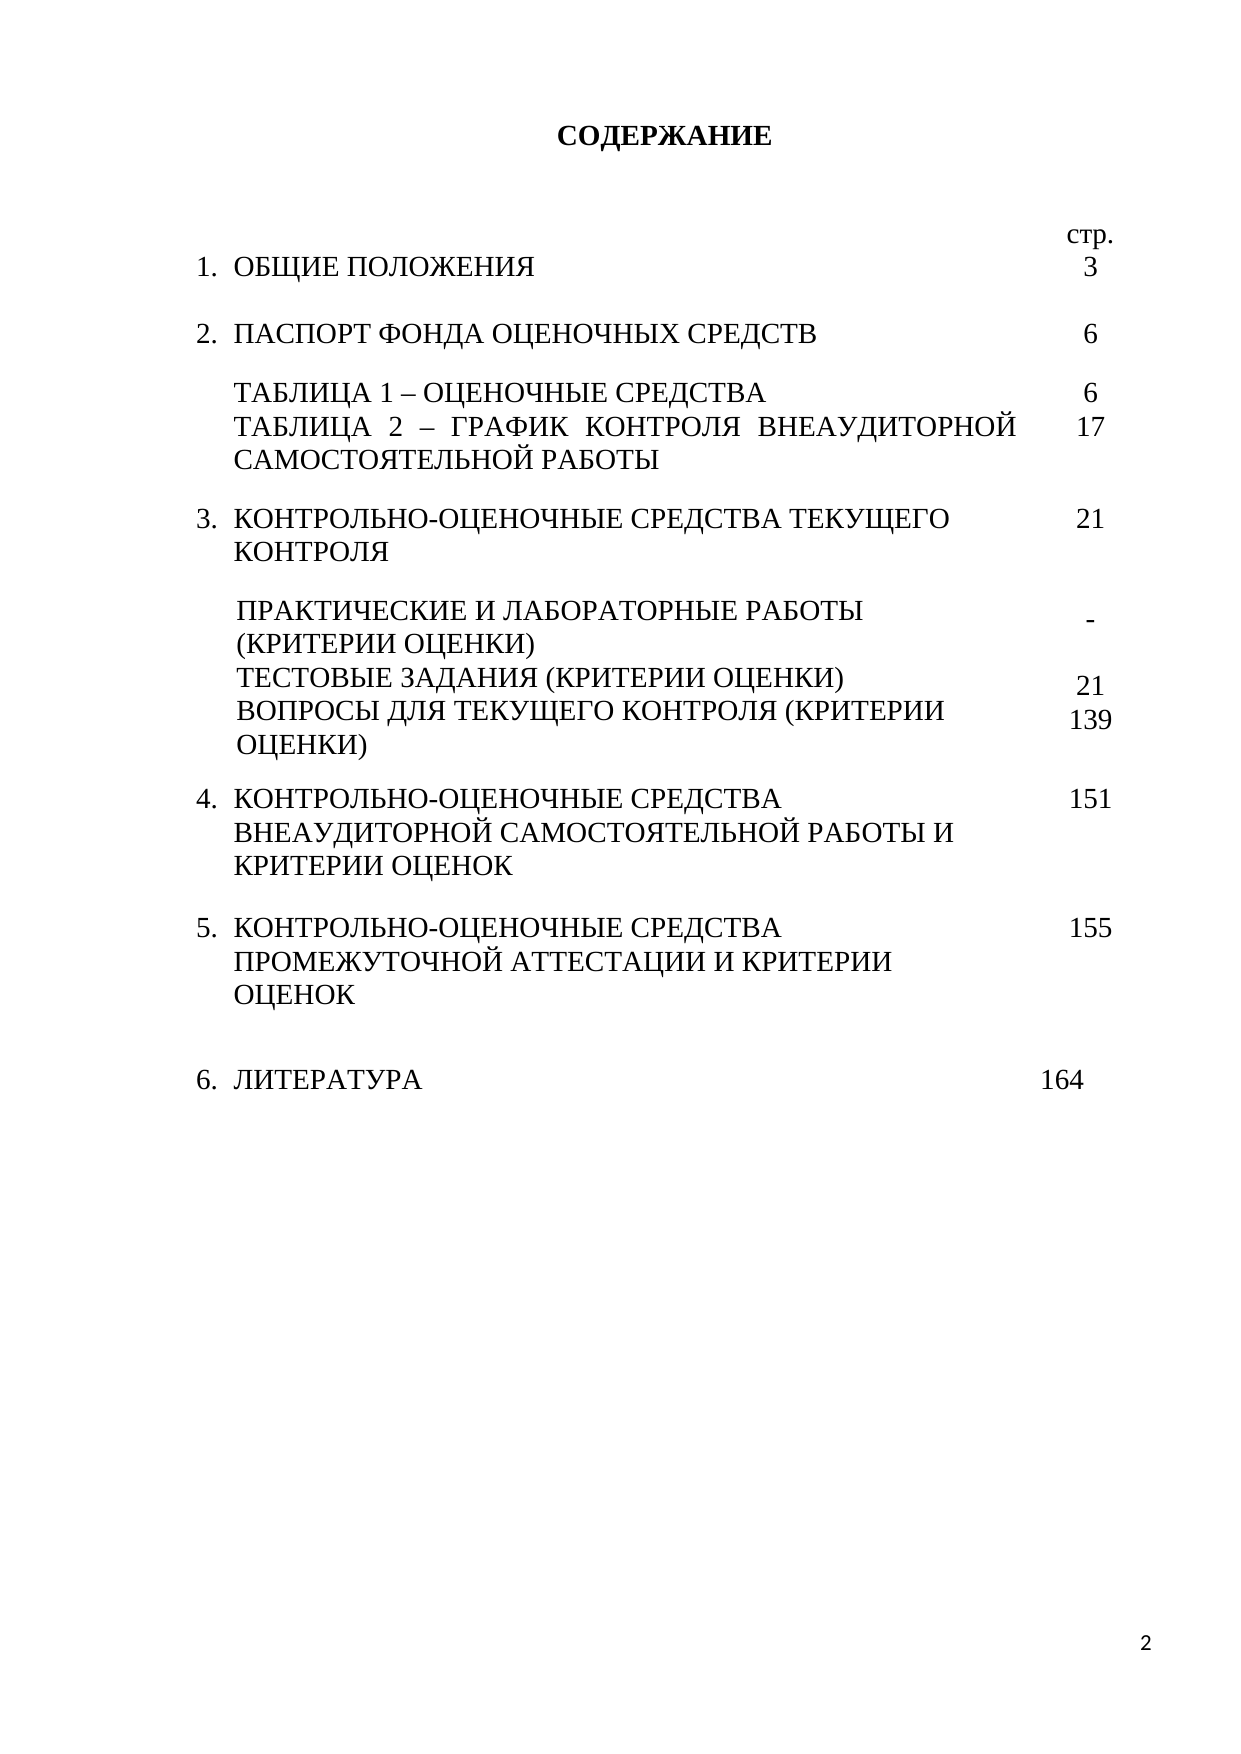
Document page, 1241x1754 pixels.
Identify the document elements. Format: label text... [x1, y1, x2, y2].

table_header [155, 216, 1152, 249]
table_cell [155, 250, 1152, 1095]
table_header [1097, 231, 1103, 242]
subtitle СОДЕРЖАНИЕ [177, 118, 1152, 152]
